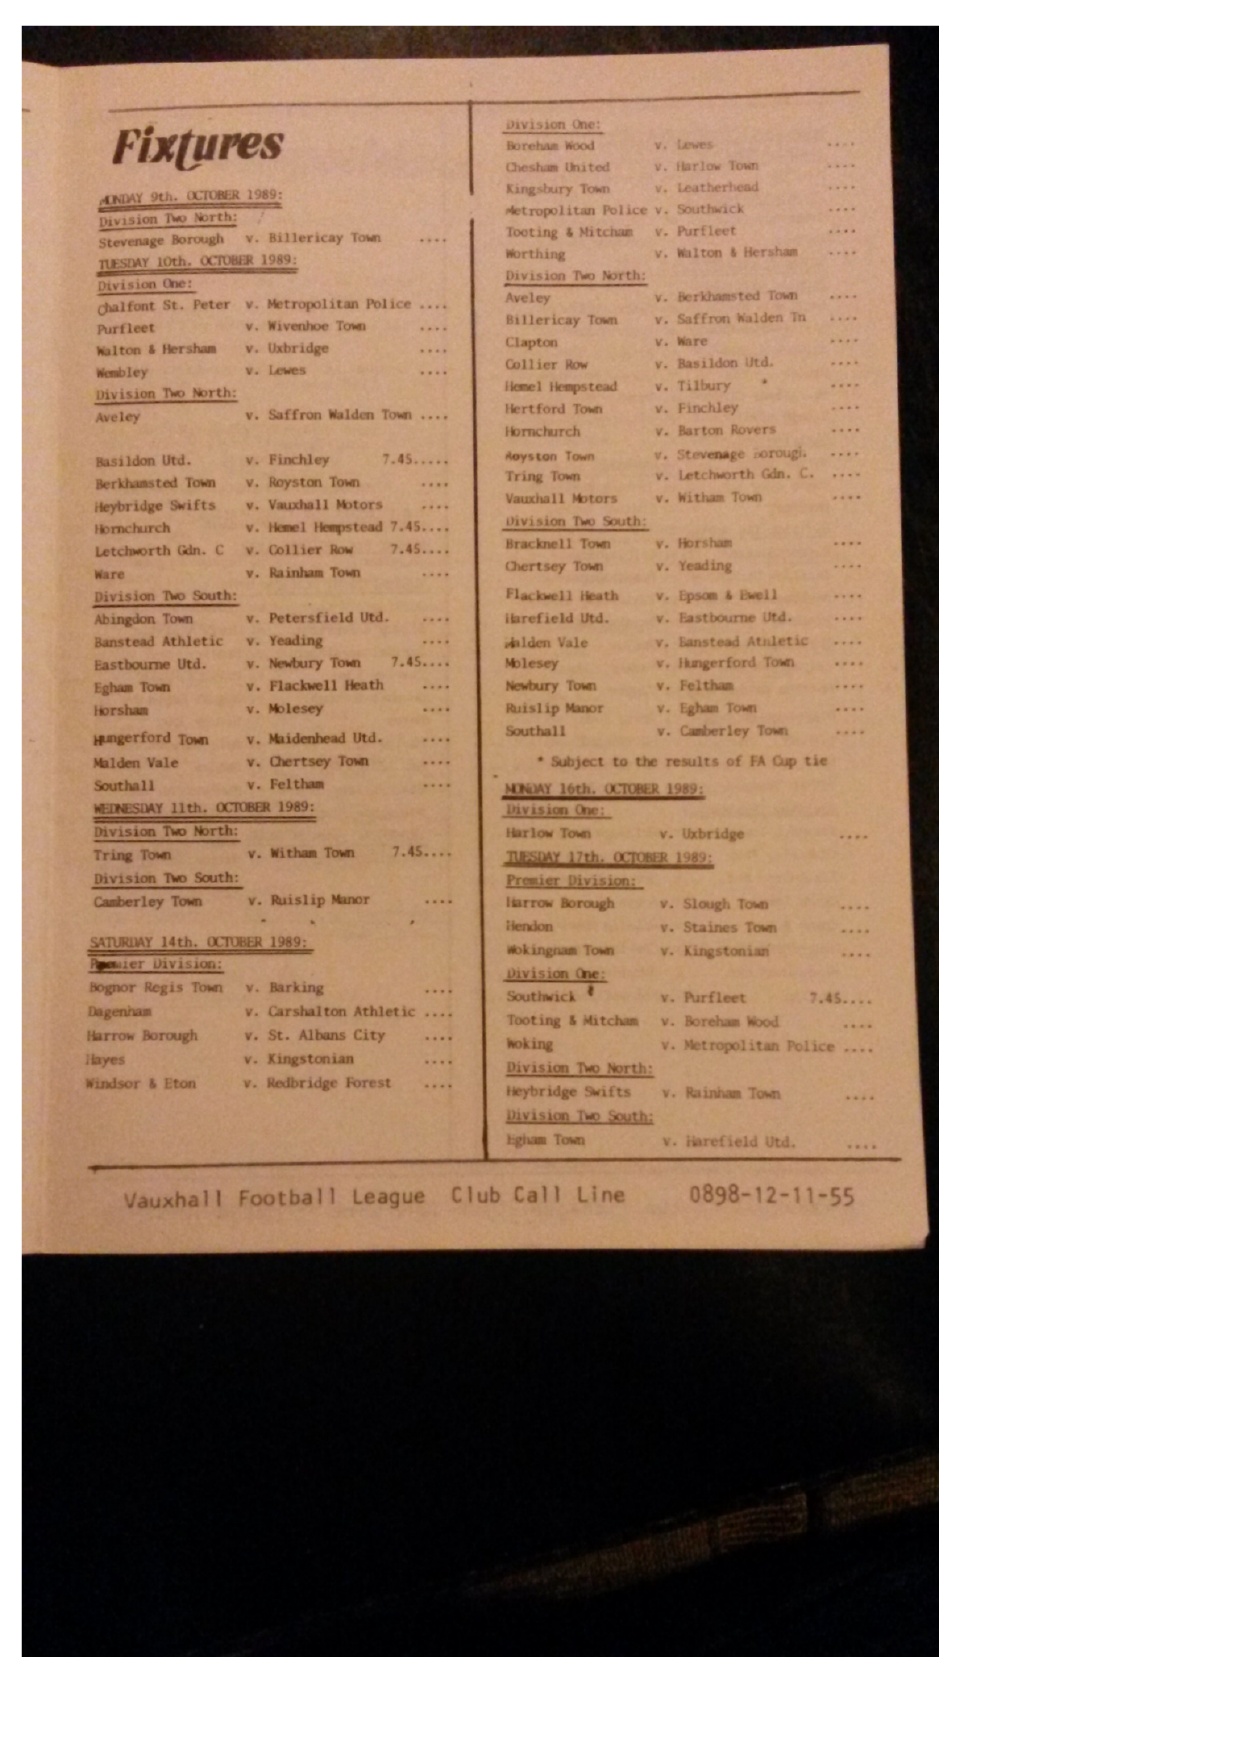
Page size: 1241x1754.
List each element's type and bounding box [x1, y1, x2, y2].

picture [23, 28, 939, 1657]
